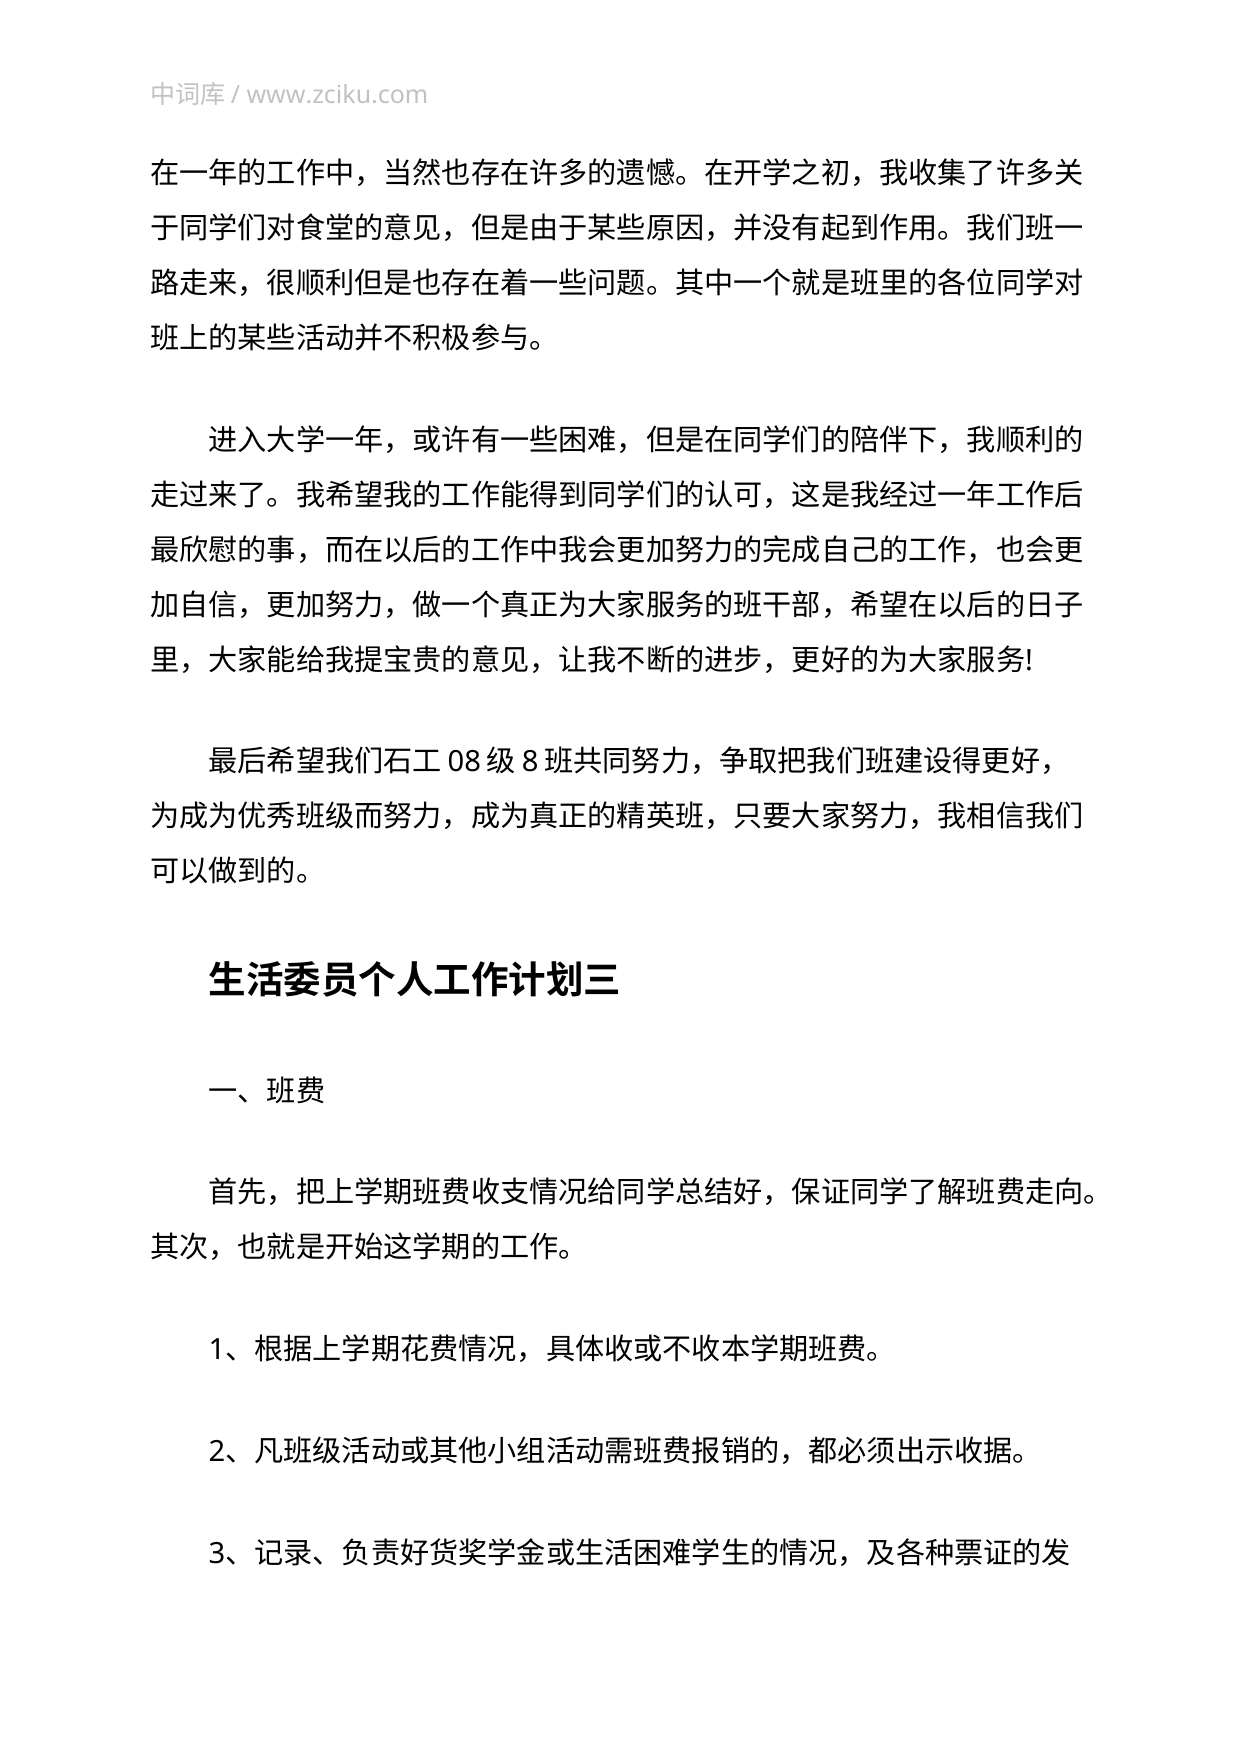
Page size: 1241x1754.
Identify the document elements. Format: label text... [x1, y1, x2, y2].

text 首先，把上学期班费收支情况给同学总结好，保证同学了解班费走向。其次，也就是开始这学期的工作。 [150, 1169, 1090, 1266]
text 生活委员个人工作计划三 [150, 950, 1090, 1004]
text 一、班费 [150, 1067, 1090, 1109]
text 最后希望我们石工08级8班共同努力，争取把我们班建设得更好，为成为优秀班级而努力，成为真正的精英班，只要大家努力，我相信我们可以做到的。 [150, 738, 1090, 890]
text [150, 150, 1090, 357]
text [150, 1529, 1090, 1572]
text 1、根据上学期花费情况，具体收或不收本学期班费。 [150, 1326, 1090, 1368]
text 进入大学一年，或许有一些困难，但是在同学们的陪伴下，我顺利的走过来了。我希望我的工作能得到同学们的认可，这是我经过一年工作后最欣慰的事，而在以后的工作中我会更加努力的完成自己的工作，也会更加自信，更加努力，做一个真正为大家服务的班干部，希望在以后的日子里，大家能给我提宝贵的意见，让我不断的进步，更好的为大家服务! [150, 416, 1090, 678]
text 2、凡班级活动或其他小组活动需班费报销的，都必须出示收据。 [150, 1427, 1090, 1470]
